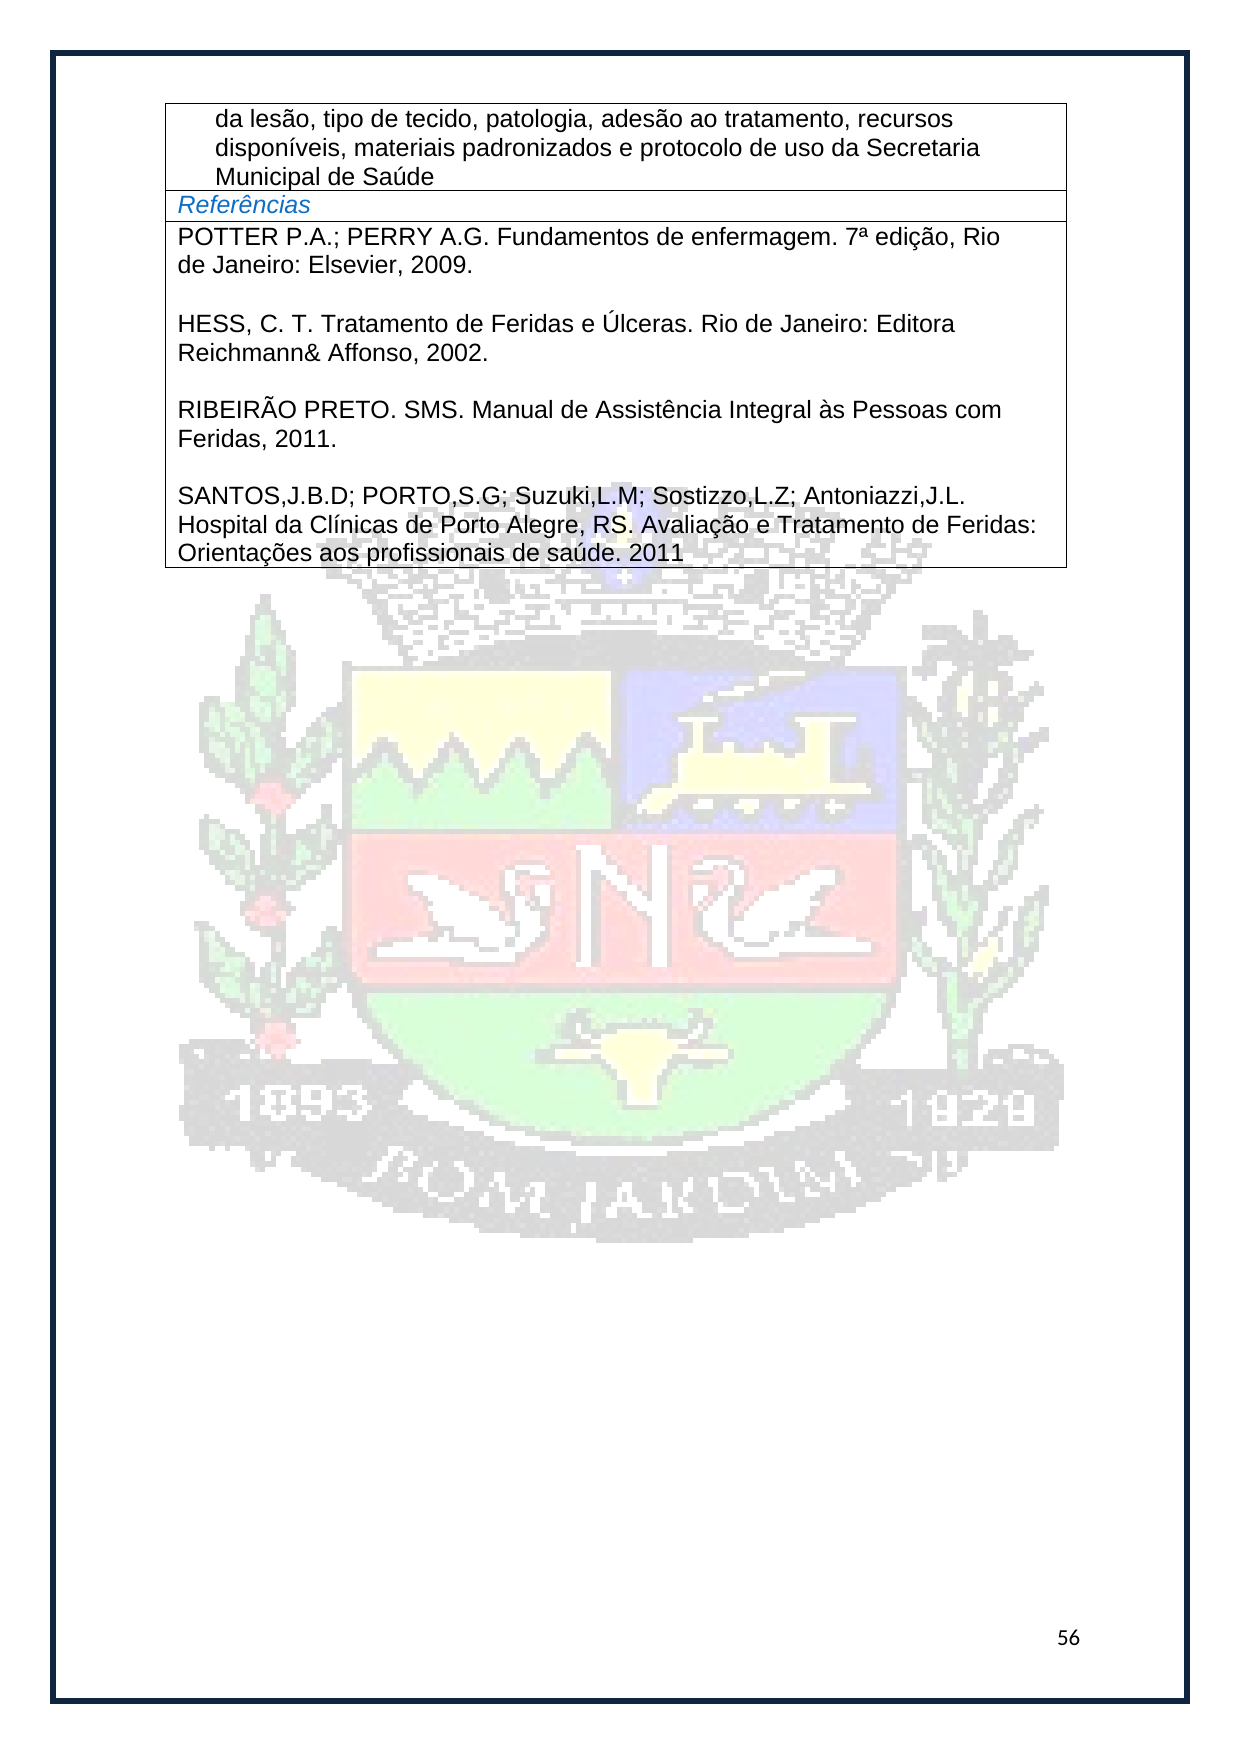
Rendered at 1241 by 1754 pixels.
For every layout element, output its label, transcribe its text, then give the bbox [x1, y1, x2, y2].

table_cell Referências [166, 191, 1066, 221]
table_header da lesão, tipo de tecido, patologia, adesão ao tratamento, recursos disponíveis, materiais padronizados e protocolo de uso da Secretaria Municipal de Saúde [166, 104, 1066, 190]
table_cell POTTER P.A.; PERRY A.G. Fundamentos de enfermagem. 7ª edição, Rio de Janeiro: Elsevier, 2009. HESS, C. T. Tratamento de Feridas e Úlceras. Rio de Janeiro: Editora Reichmann& Affonso, 2002. RIBEIRÃO PRETO. SMS. Manual de Assistência Integral às Pessoas com Feridas, 2011. SANTOS,J.B.D; PORTO,S.G; Suzuki,L.M; Sostizzo,L.Z; Antoniazzi,J.L. Hospital da Clínicas de Porto Alegre, RS. Avaliação e Tratamento de Feridas: Orientações aos profissionais de saúde. 2011 [166, 222, 1066, 567]
